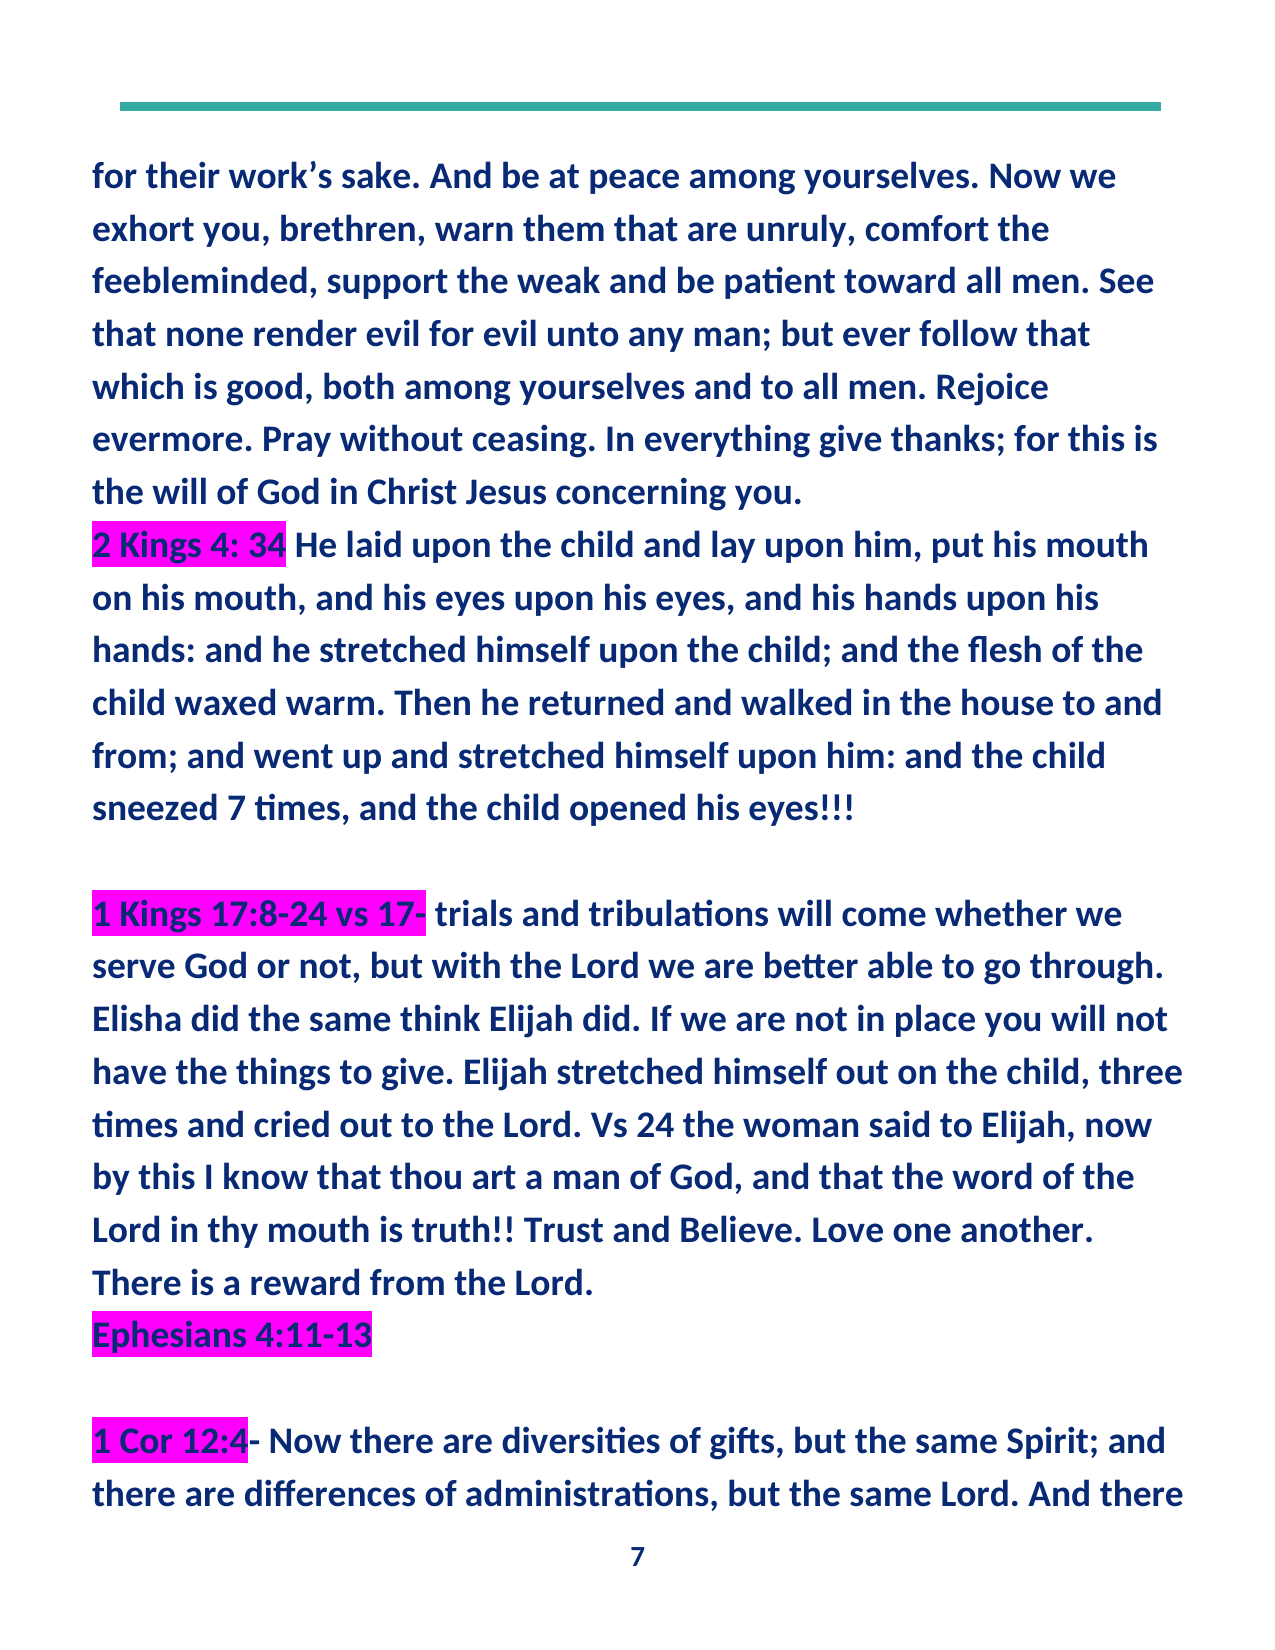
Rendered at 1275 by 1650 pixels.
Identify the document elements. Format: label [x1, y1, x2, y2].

table_header [92, 152, 1189, 1515]
